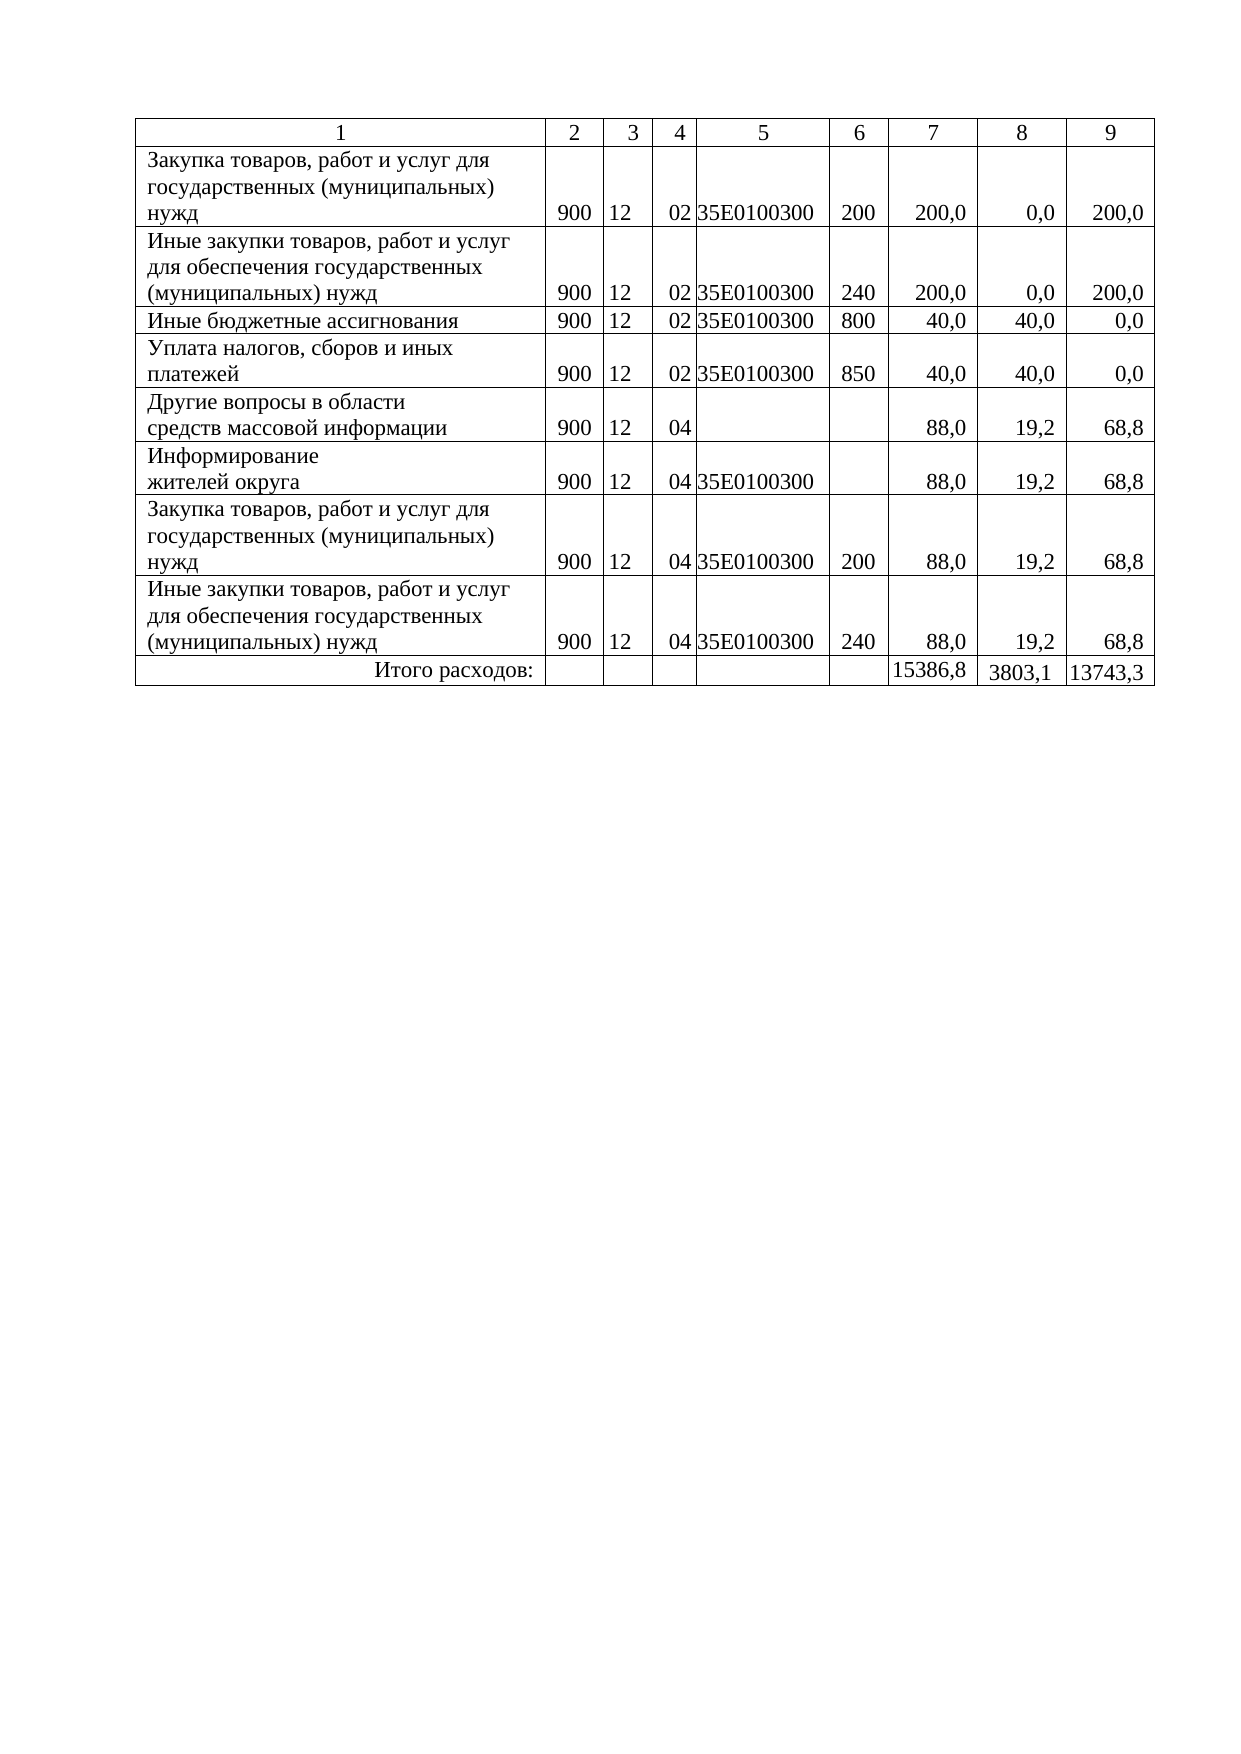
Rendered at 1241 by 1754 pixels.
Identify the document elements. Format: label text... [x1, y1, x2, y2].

table_cell 900 [546, 442, 603, 494]
table_cell 35Е0100300 [697, 442, 829, 494]
table_cell 12 [604, 495, 652, 574]
table_cell 40,0 [889, 307, 977, 333]
table_cell 200,0 [889, 227, 977, 306]
table_cell 0,0 [1067, 334, 1154, 387]
table_cell 240 [830, 227, 888, 306]
table_cell 68,8 [1067, 576, 1154, 654]
table_cell [653, 656, 696, 685]
table_cell 35Е0100300 [697, 576, 829, 654]
table_cell 2 [546, 119, 603, 146]
table_cell [830, 442, 888, 494]
table_cell 3803,1 [978, 656, 1066, 685]
table_cell 900 [546, 307, 603, 333]
table_cell 12 [604, 442, 652, 494]
table_cell Информирование жителей округа [136, 442, 545, 494]
table_cell Иные бюджетные ассигнования [136, 307, 545, 333]
table_cell [830, 656, 888, 685]
table_cell 200 [830, 495, 888, 574]
table_cell 900 [546, 227, 603, 306]
table_cell 04 [653, 495, 696, 574]
table_cell 0,0 [1067, 307, 1154, 333]
table_cell 1 [136, 119, 545, 146]
table_cell 68,8 [1067, 442, 1154, 494]
table_cell 19,2 [978, 388, 1066, 441]
table_cell 6 [830, 119, 888, 146]
table_cell 40,0 [889, 334, 977, 387]
table_cell Уплата налогов, сборов и иных платежей [136, 334, 545, 387]
table_cell [697, 388, 829, 441]
table_cell 04 [653, 576, 696, 654]
table_cell 5 [697, 119, 829, 146]
table_cell 9 [1067, 119, 1154, 146]
table_cell 88,0 [889, 495, 977, 574]
table_cell 12 [604, 388, 652, 441]
table_cell 02 [653, 147, 696, 226]
table_cell 12 [604, 334, 652, 387]
table_cell 40,0 [978, 307, 1066, 333]
table_cell Другие вопросы в области средств массовой информации [136, 388, 545, 441]
table_cell 850 [830, 334, 888, 387]
table_cell 68,8 [1067, 495, 1154, 574]
table_cell 7 [889, 119, 977, 146]
table_cell [830, 388, 888, 441]
table_cell 900 [546, 147, 603, 226]
table_cell Закупка товаров, работ и услуг для государственных (муниципальных) нужд [136, 147, 545, 226]
table_cell 35Е0100300 [697, 227, 829, 306]
table_cell 02 [653, 227, 696, 306]
table_cell 35Е0100300 [697, 147, 829, 226]
table_cell 12 [604, 307, 652, 333]
table_cell 0,0 [978, 227, 1066, 306]
table_cell 15386,8 [889, 656, 977, 685]
table_cell 8 [978, 119, 1066, 146]
table_cell Закупка товаров, работ и услуг для государственных (муниципальных) нужд [136, 495, 545, 574]
table_cell 200,0 [889, 147, 977, 226]
table_cell 3 [604, 119, 652, 146]
table_cell 200 [830, 147, 888, 226]
table_cell 19,2 [978, 576, 1066, 654]
table_cell 800 [830, 307, 888, 333]
table_cell 13743,3 [1067, 656, 1154, 685]
table_cell 4 [653, 119, 696, 146]
table_cell 200,0 [1067, 227, 1154, 306]
table_cell 900 [546, 495, 603, 574]
table_cell [546, 656, 603, 685]
table_cell 900 [546, 576, 603, 654]
table_cell 35Е0100300 [697, 334, 829, 387]
table_cell 19,2 [978, 495, 1066, 574]
table_cell 04 [653, 388, 696, 441]
table_cell 02 [653, 307, 696, 333]
table_cell 0,0 [978, 147, 1066, 226]
table_cell 68,8 [1067, 388, 1154, 441]
table_cell [697, 656, 829, 685]
table_cell Иные закупки товаров, работ и услуг для обеспечения государственных (муниципальных) нужд [136, 227, 545, 306]
table_cell 40,0 [978, 334, 1066, 387]
table_cell 88,0 [889, 442, 977, 494]
table_cell 35Е0100300 [697, 307, 829, 333]
table_cell 12 [604, 576, 652, 654]
table_cell 900 [546, 334, 603, 387]
table_cell 12 [604, 227, 652, 306]
table_cell 35Е0100300 [697, 495, 829, 574]
table_cell 200,0 [1067, 147, 1154, 226]
table_cell 12 [604, 147, 652, 226]
table_cell Итого расходов: [136, 656, 545, 685]
table_cell 19,2 [978, 442, 1066, 494]
table_cell 240 [830, 576, 888, 654]
table_cell 04 [653, 442, 696, 494]
table_cell Иные закупки товаров, работ и услуг для обеспечения государственных (муниципальных) нужд [136, 576, 545, 654]
table_cell 88,0 [889, 388, 977, 441]
table_cell [604, 656, 652, 685]
table_cell 02 [653, 334, 696, 387]
table_cell 88,0 [889, 576, 977, 654]
table_cell 900 [546, 388, 603, 441]
